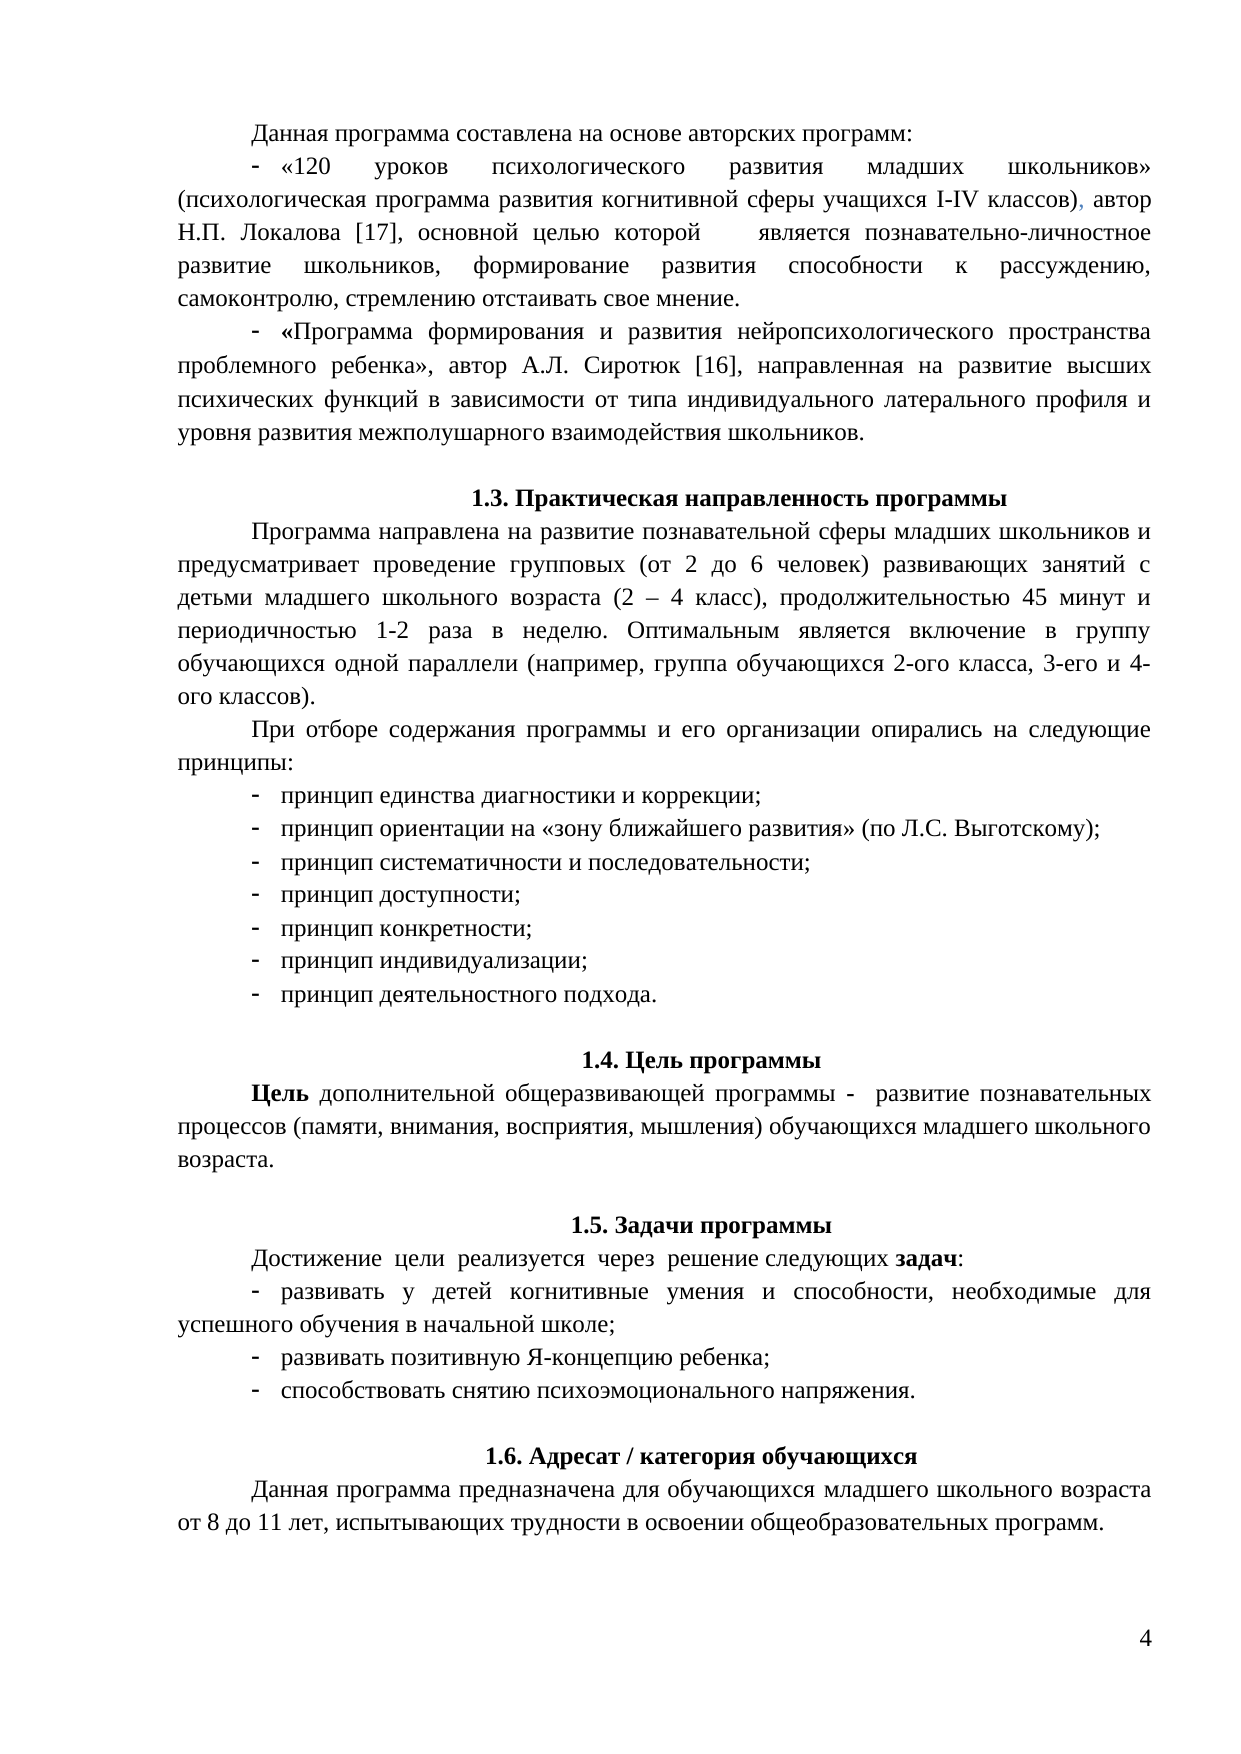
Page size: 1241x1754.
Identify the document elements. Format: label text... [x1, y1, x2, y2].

list принцип индивидуализации; [177, 946, 1152, 974]
list «120 уроков психологического развития младших школьников» (психологическая программа развития когнитивной сферы учащихся I-IV классов), автор Н.П. Локалова [17], основной целью которой является познавательно-личностное развитие школьников, формирование развития способности к рассуждению, самоконтролю, стремлению отстаивать свое мнение. [177, 151, 1152, 312]
list принцип доступности; [177, 879, 1152, 908]
text Достижение цели реализуется через решение следующих задач: [177, 1243, 1152, 1272]
list способствовать снятию психоэмоционального напряжения. [177, 1375, 1152, 1404]
list «Программа формирования и развития нейропсихологического пространства проблемного ребенка», автор А.Л. Сиротюк [16], направленная на развитие высших психических функций в зависимости от типа индивидуального латерального профиля и уровня развития межполушарного взаимодействия школьников. [177, 316, 1152, 446]
list развивать позитивную Я-концепцию ребенка; [177, 1342, 1152, 1371]
text 1.4. Цель программы [177, 1045, 1152, 1073]
text Данная программа составлена на основе авторских программ: [177, 118, 1152, 147]
list принцип конкретности; [177, 913, 1152, 941]
list принцип ориентации на «зону ближайшего развития» (по Л.С. Выготскому); [177, 813, 1152, 842]
text Программа направлена на развитие познавательной сферы младших школьников и предусматривает проведение групповых (от 2 до 6 человек) развивающих занятий с детьми младшего школьного возраста (2 – 4 класс), продолжительностью 45 минут и периодичностью 1-2 раза в неделю. Оптимальным является включение в группу обучающихся одной параллели (например, группа обучающихся 2-ого класса, 3-его и 4-ого классов). [177, 516, 1152, 710]
text Данная программа предназначена для обучающихся младшего школьного возраста от 8 до 11 лет, испытывающих трудности в освоении общеобразовательных программ. [177, 1474, 1152, 1536]
list принцип систематичности и последовательности; [177, 847, 1152, 875]
text 1.3. Практическая направленность программы [327, 483, 1152, 512]
list развивать у детей когнитивные умения и способности, необходимые для успешного обучения в начальной школе; [177, 1276, 1152, 1338]
text 1.5. Задачи программы [177, 1210, 1152, 1238]
list принцип деятельностного подхода. [177, 979, 1152, 1007]
text Цель дополнительной общеразвивающей программы - развитие познавательных процессов (памяти, внимания, восприятия, мышления) обучающихся младшего школьного возраста. [177, 1078, 1152, 1172]
list принцип единства диагностики и коррекции; [177, 781, 1152, 809]
text 1.6. Адресат / категория обучающихся [177, 1441, 1152, 1470]
text При отборе содержания программы и его организации опирались на следующие принципы: [177, 714, 1152, 776]
